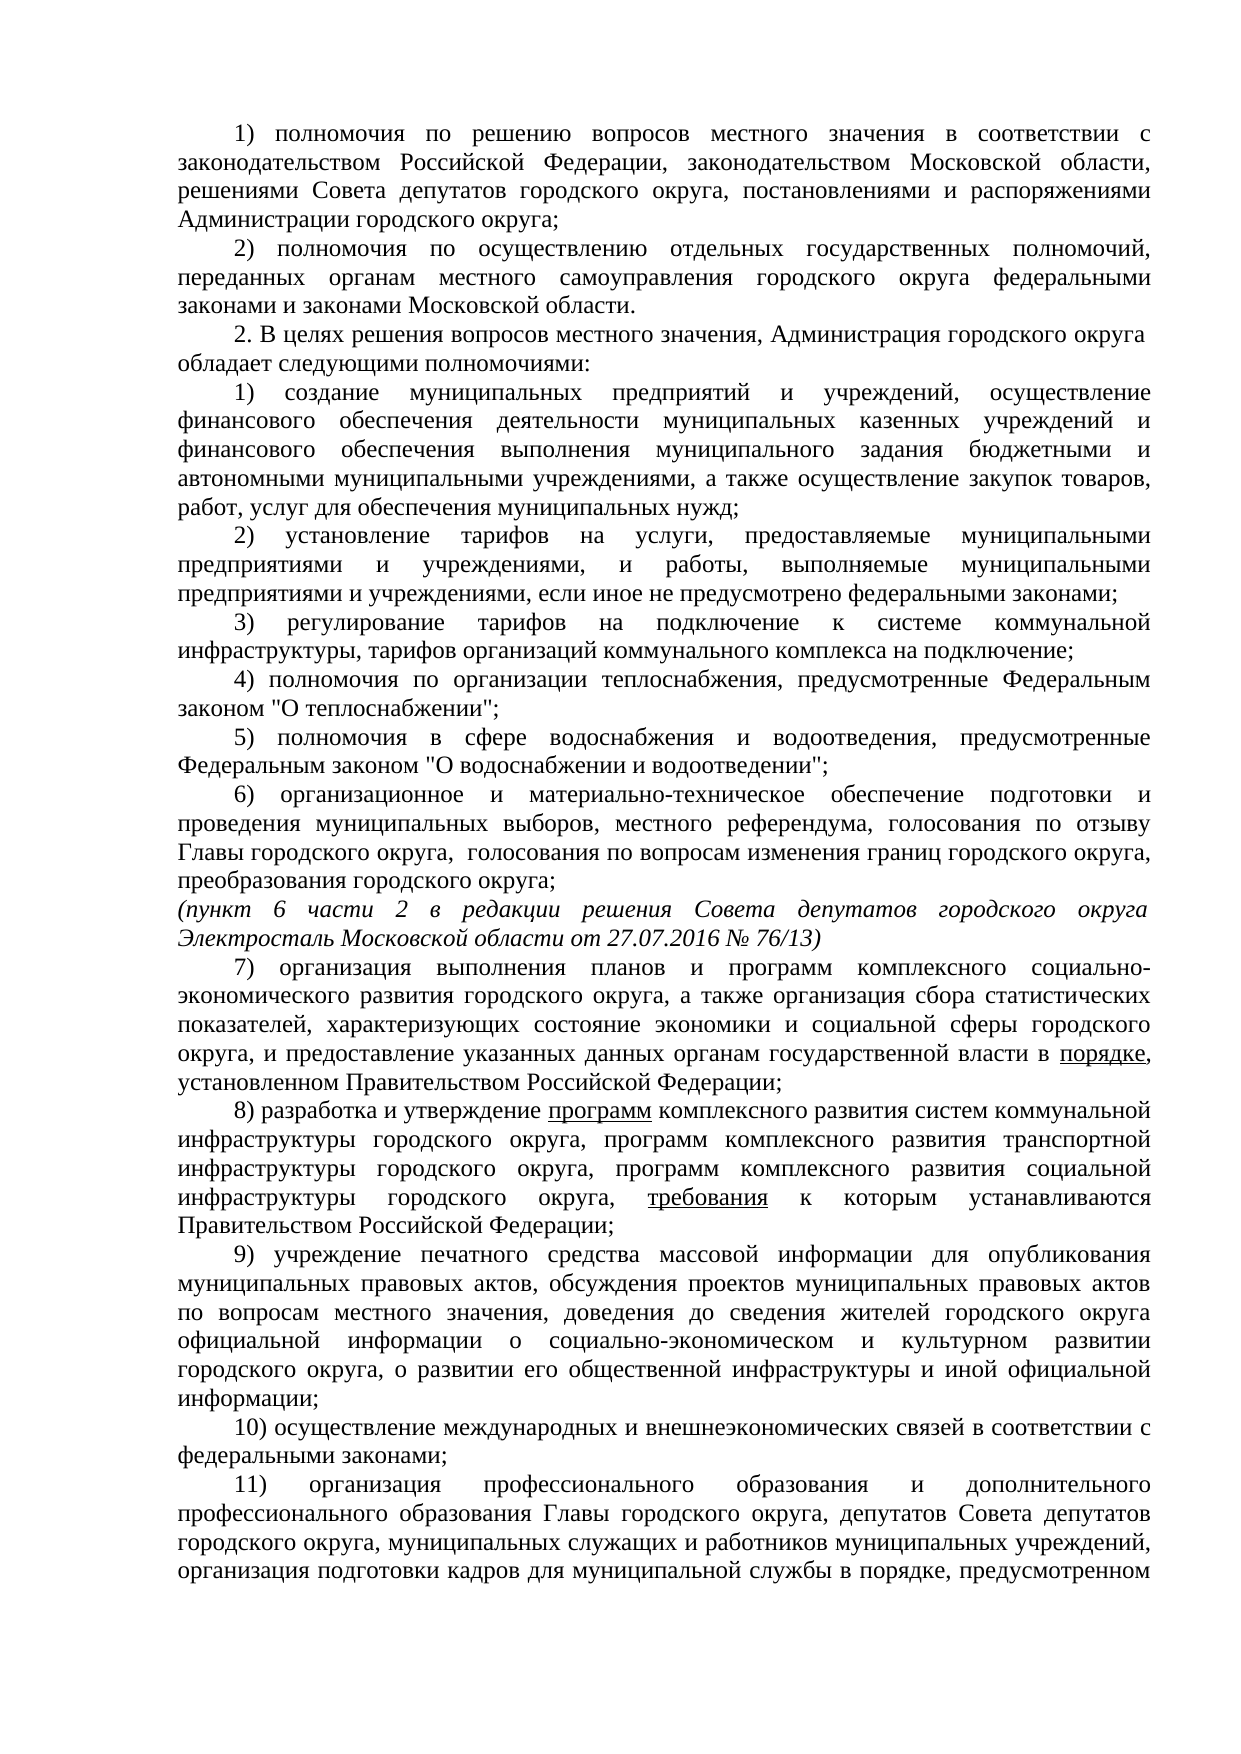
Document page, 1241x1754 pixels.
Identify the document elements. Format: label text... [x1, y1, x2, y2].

text 4) полномочия по организации теплоснабжения, предусмотренные Федеральным законом "О теплоснабжении"; [177, 664, 1152, 722]
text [177, 1469, 1152, 1584]
text 2. В целях решения вопросов местного значения, Администрация городского округа обладает следующими полномочиями: [177, 319, 1152, 377]
text 8) разработка и утверждение программ комплексного развития систем коммунальной инфраструктуры городского округа, программ комплексного развития транспортной инфраструктуры городского округа, программ комплексного развития социальной инфраструктуры городского округа, требования к которым устанавливаются Правительством Российской Федерации; [177, 1096, 1152, 1239]
text 2) полномочия по осуществлению отдельных государственных полномочий, переданных органам местного самоуправления городского округа федеральными законами и законами Московской области. [177, 233, 1152, 319]
text 9) учреждение печатного средства массовой информации для опубликования муниципальных правовых актов, обсуждения проектов муниципальных правовых актов по вопросам местного значения, доведения до сведения жителей городского округа официальной информации о социально-экономическом и культурном развитии городского округа, о развитии его общественной инфраструктуры и иной официальной информации; [177, 1239, 1152, 1412]
text 3) регулирование тарифов на подключение к системе коммунальной инфраструктуры, тарифов организаций коммунального комплекса на подключение; [177, 607, 1152, 664]
text 5) полномочия в сфере водоснабжения и водоотведения, предусмотренные Федеральным законом "О водоснабжении и водоотведении"; [177, 722, 1152, 779]
text 6) организационное и материально-техническое обеспечение подготовки и проведения муниципальных выборов, местного референдума, голосования по отзыву Главы городского округа, голосования по вопросам изменения границ городского округа, преобразования городского округа; [177, 779, 1152, 894]
text 1) полномочия по решению вопросов местного значения в соответствии с законодательством Российской Федерации, законодательством Московской области, решениями Совета депутатов городского округа, постановлениями и распоряжениями Администрации городского округа; [177, 118, 1152, 233]
text 7) организация выполнения планов и программ комплексного социально-экономического развития городского округа, а также организация сбора статистических показателей, характеризующих состояние экономики и социальной сферы городского округа, и предоставление указанных данных органам государственной власти в порядке, установленном Правительством Российской Федерации; [177, 952, 1152, 1096]
text 10) осуществление международных и внешнеэкономических связей в соответствии с федеральными законами; [177, 1412, 1152, 1469]
text 2) установление тарифов на услуги, предоставляемые муниципальными предприятиями и учреждениями, и работы, выполняемые муниципальными предприятиями и учреждениями, если иное не предусмотрено федеральными законами; [177, 521, 1152, 607]
text 1) создание муниципальных предприятий и учреждений, осуществление финансового обеспечения деятельности муниципальных казенных учреждений и финансового обеспечения выполнения муниципального задания бюджетными и автономными муниципальными учреждениями, а также осуществление закупок товаров, работ, услуг для обеспечения муниципальных нужд; [177, 377, 1152, 521]
text (пункт 6 части 2 в редакции решения Совета депутатов городского округа Электросталь Московской области от 27.07.2016 № 76/13) [177, 894, 1152, 952]
